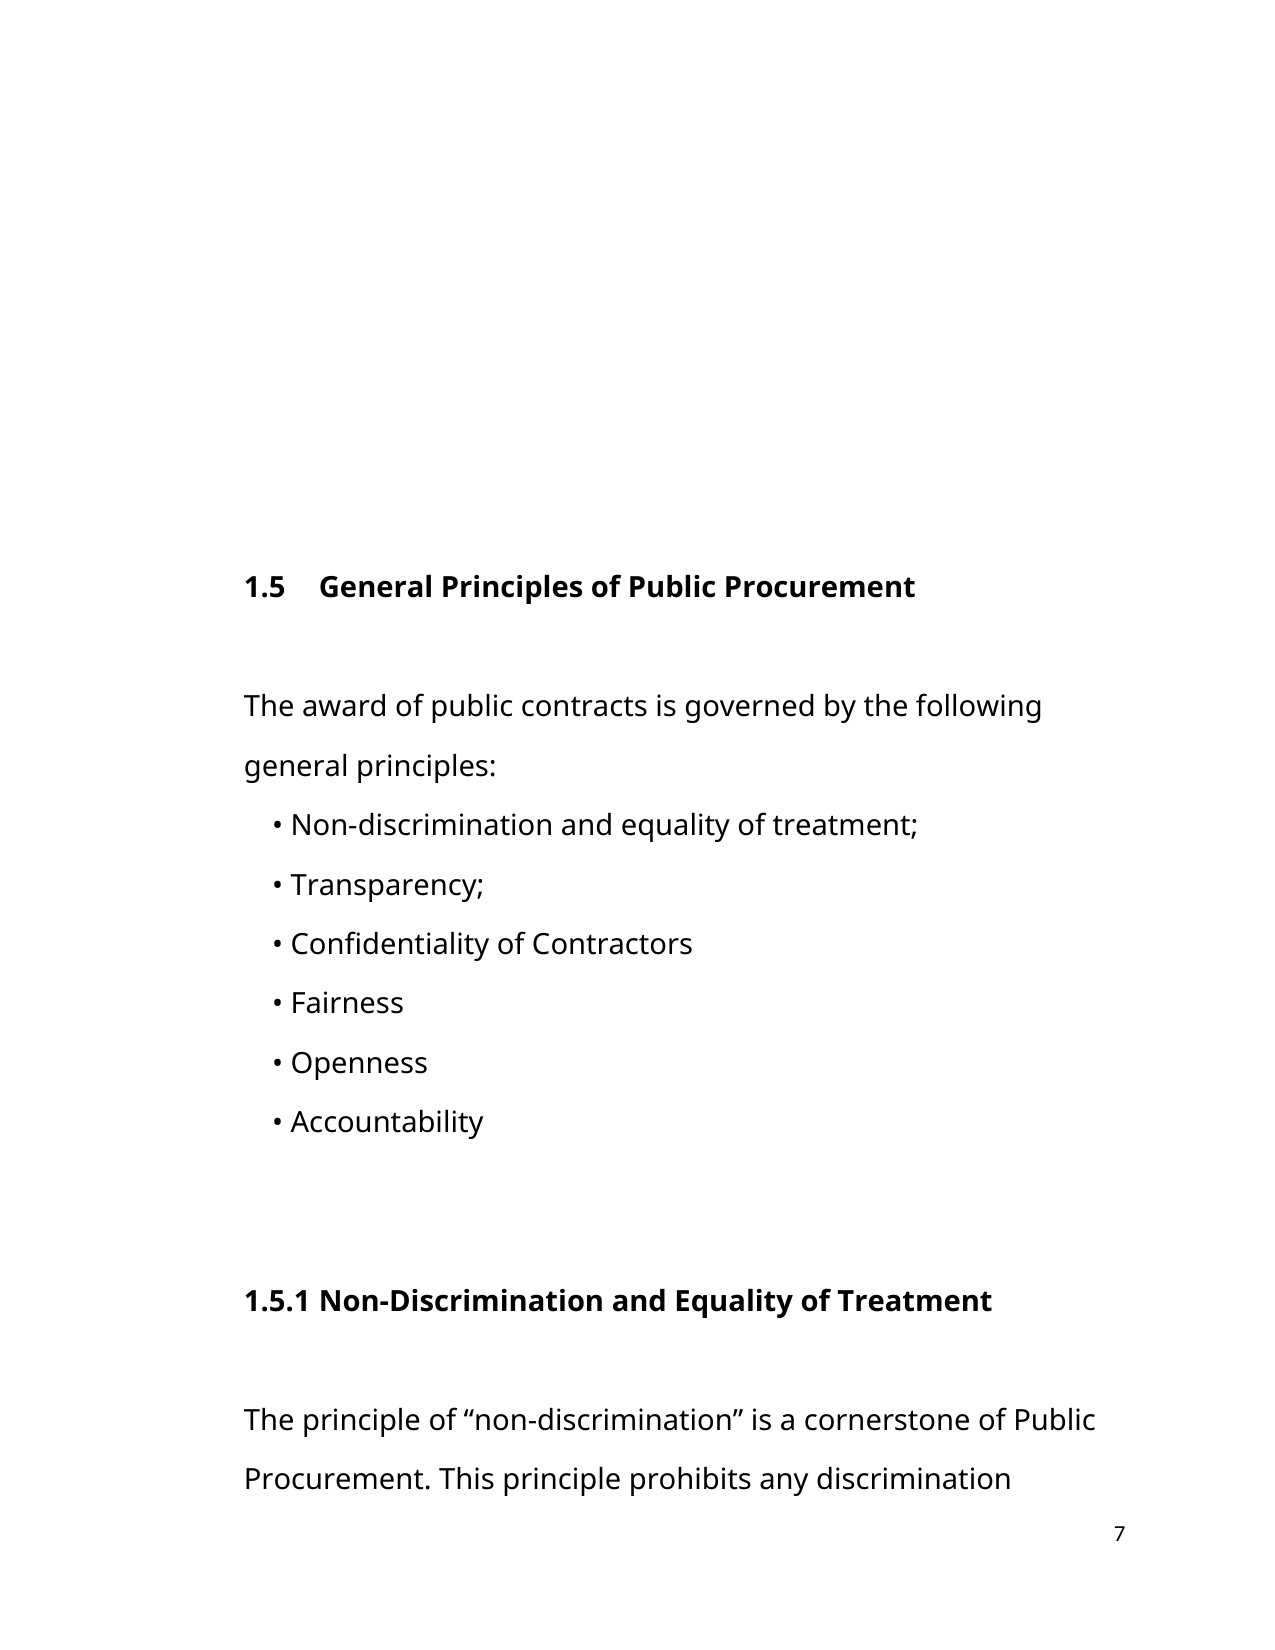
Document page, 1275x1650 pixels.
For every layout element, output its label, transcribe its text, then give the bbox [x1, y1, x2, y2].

text The award of public contracts is governed by the following general principles: [244, 685, 1125, 784]
text • Fairness [272, 983, 1125, 1022]
text • Accountability [272, 1102, 1125, 1141]
text 1.5.1 Non-Discrimination and Equality of Treatment [244, 1280, 1125, 1320]
text • Transparency; [272, 864, 1125, 903]
text • Confidentiality of Contractors [272, 923, 1125, 963]
text • Openness [272, 1042, 1125, 1082]
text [244, 1399, 1125, 1498]
text • Non-discrimination and equality of treatment; [244, 804, 1125, 844]
text 1.5 General Principles of Public Procurement [244, 566, 1125, 606]
